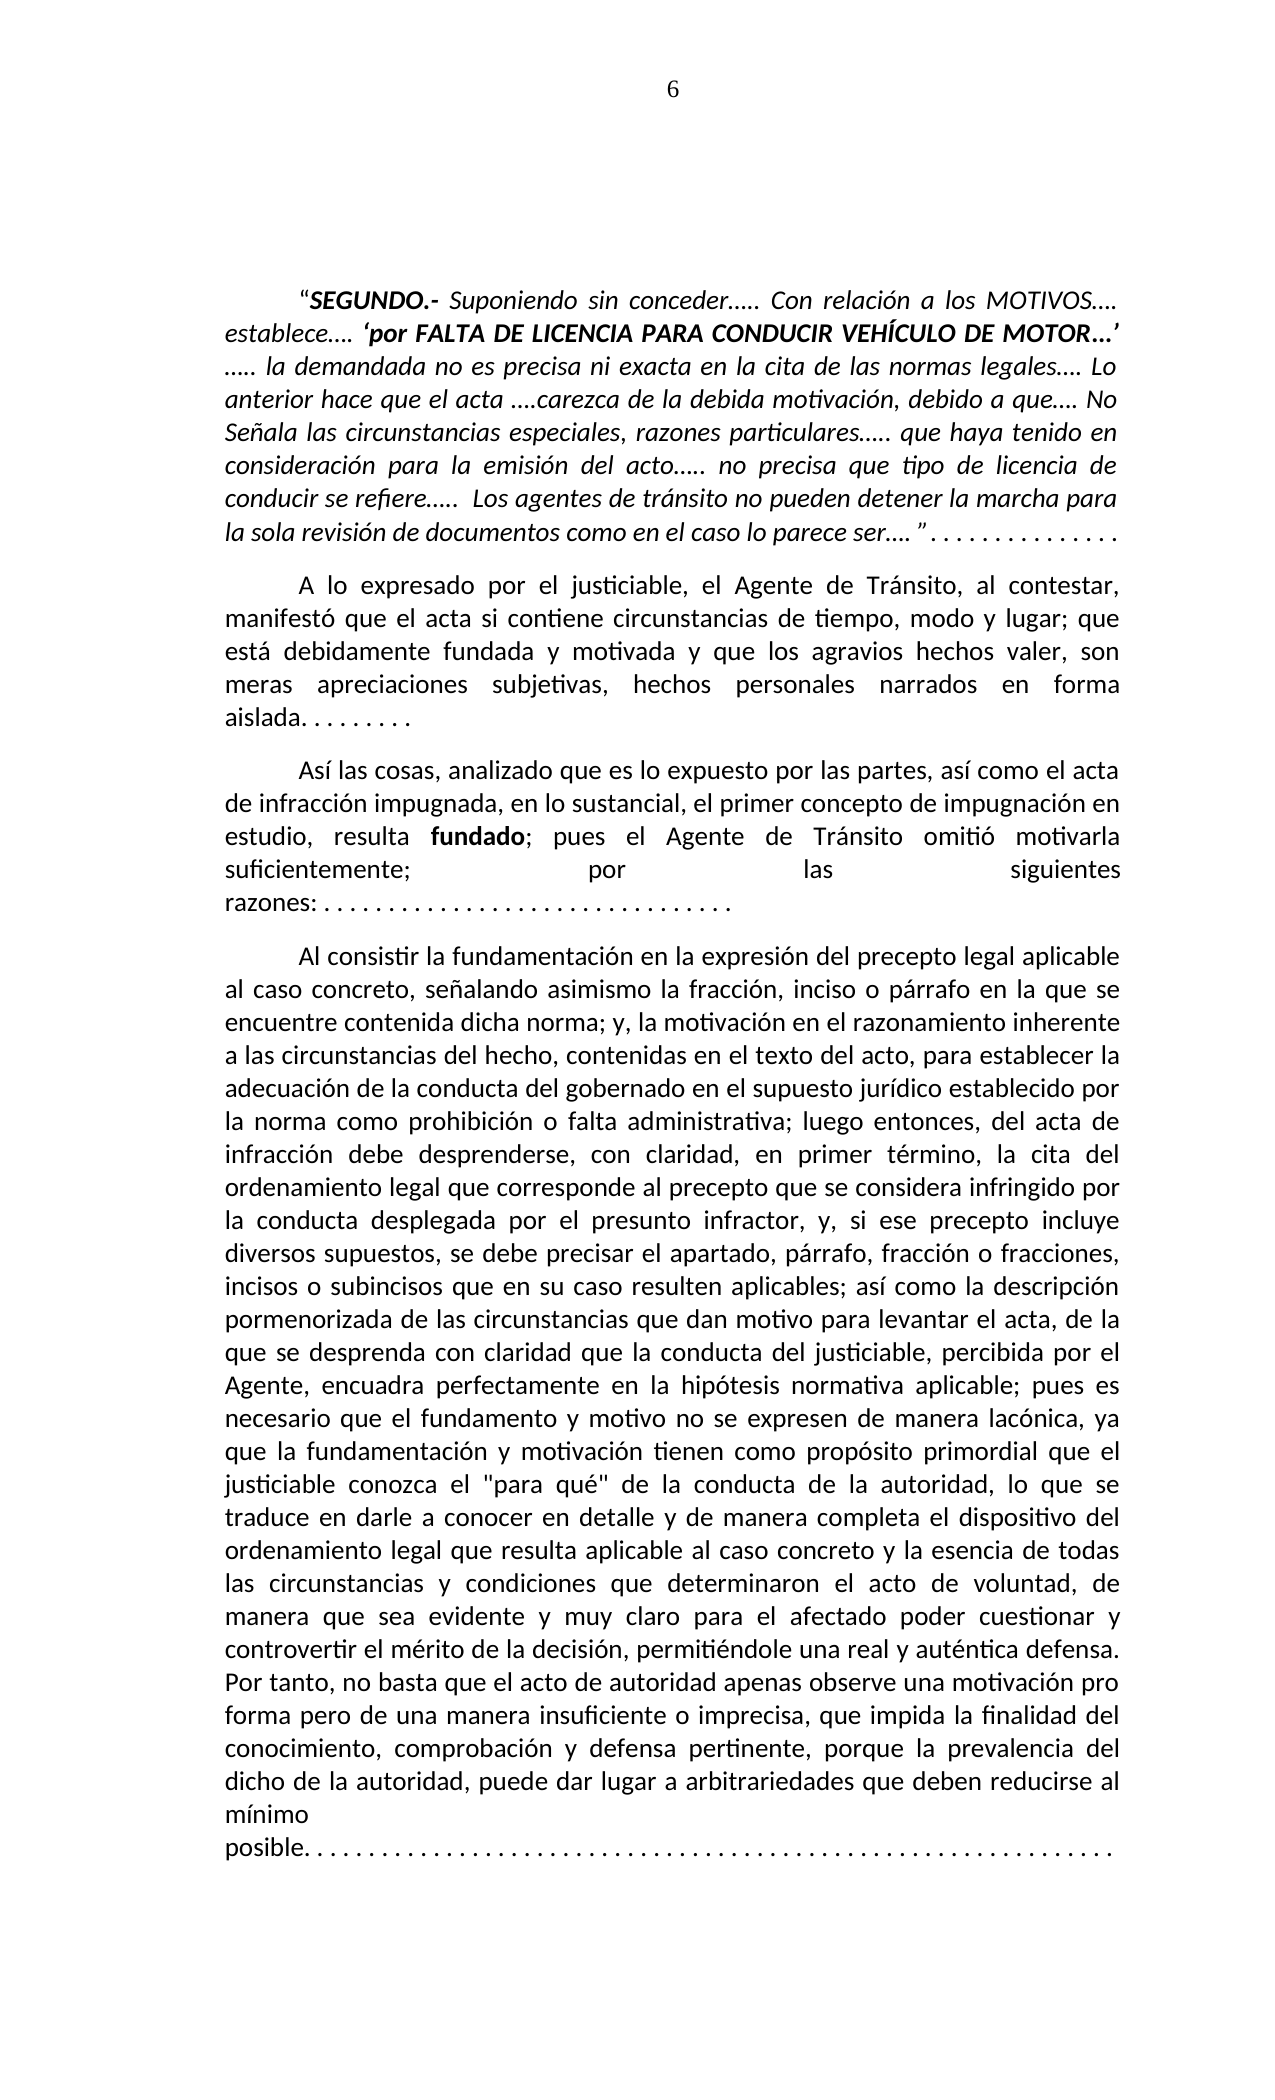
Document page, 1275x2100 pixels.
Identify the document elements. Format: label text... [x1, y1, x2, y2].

text A lo expresado por el justiciable, el Agente de Tránsito, al contestar, manifestó que el acta si contiene circunstancias de tiempo, modo y lugar; que está debidamente fundada y motivada y que los agravios hechos valer, son meras apreciaciones subjetivas, hechos personales narrados en forma aislada. . . . . . . . . [224, 568, 1121, 733]
text Al consistir la fundamentación en la expresión del precepto legal aplicable al caso concreto, señalando asimismo la fracción, inciso o párrafo en la que se encuentre contenida dicha norma; y, la motivación en el razonamiento inherente a las circunstancias del hecho, contenidas en el texto del acto, para establecer la adecuación de la conducta del gobernado en el supuesto jurídico establecido por la norma como prohibición o falta administrativa; luego entonces, del acta de infracción debe desprenderse, con claridad, en primer término, la cita del ordenamiento legal que corresponde al precepto que se considera infringido por la conducta desplegada por el presunto infractor, y, si ese precepto incluye diversos supuestos, se debe precisar el apartado, párrafo, fracción o fracciones, incisos o subincisos que en su caso resulten aplicables; así como la descripción pormenorizada de las circunstancias que dan motivo para levantar el acta, de la que se desprenda con claridad que la conducta del justiciable, percibida por el Agente, encuadra perfectamente en la hipótesis normativa aplicable; pues es necesario que el fundamento y motivo no se expresen de manera lacónica, ya que la fundamentación y motivación tienen como propósito primordial que el justiciable conozca el "para qué" de la conducta de la autoridad, lo que se traduce en darle a conocer en detalle y de manera completa el dispositivo del ordenamiento legal que resulta aplicable al caso concreto y la esencia de todas las circunstancias y condiciones que determinaron el acto de voluntad, de manera que sea evidente y muy claro para el afectado poder cuestionar y controvertir el mérito de la decisión, permitiéndole una real y auténtica defensa. Por tanto, no basta que el acto de autoridad apenas observe una motivación pro forma pero de una manera insuficiente o imprecisa, que impida la finalidad del conocimiento, comprobación y defensa pertinente, porque la prevalencia del dicho de la autoridad, puede dar lugar a arbitrariedades que deben reducirse al mínimo posible. . . . . . . . . . . . . . . . . . . . . . . . . . . . . . . . . . . . . . . . . . . . . . . . . . . . . . . . . . . . . . . [224, 939, 1121, 1863]
text Así las cosas, analizado que es lo expuesto por las partes, así como el acta de infracción impugnada, en lo sustancial, el primer concepto de impugnación en estudio, resulta fundado; pues el Agente de Tránsito omitió motivarla suficientemente; por las siguientes razones: . . . . . . . . . . . . . . . . . . . . . . . . . . . . . . . . [224, 753, 1121, 918]
text “SEGUNDO.- Suponiendo sin conceder….. Con relación a los MOTIVOS…. establece…. ‘por FALTA DE LICENCIA PARA CONDUCIR VEHÍCULO DE MOTOR…’ ….. la demandada no es precisa ni exacta en la cita de las normas legales…. Lo anterior hace que el acta ….carezca de la debida motivación, debido a que…. No Señala las circunstancias especiales, razones particulares….. que haya tenido en consideración para la emisión del acto….. no precisa que tipo de licencia de conducir se refiere….. Los agentes de tránsito no pueden detener la marcha para la sola revisión de documentos como en el caso lo parece ser…. ”. . . . . . . . . . . . . . . [224, 283, 1121, 548]
